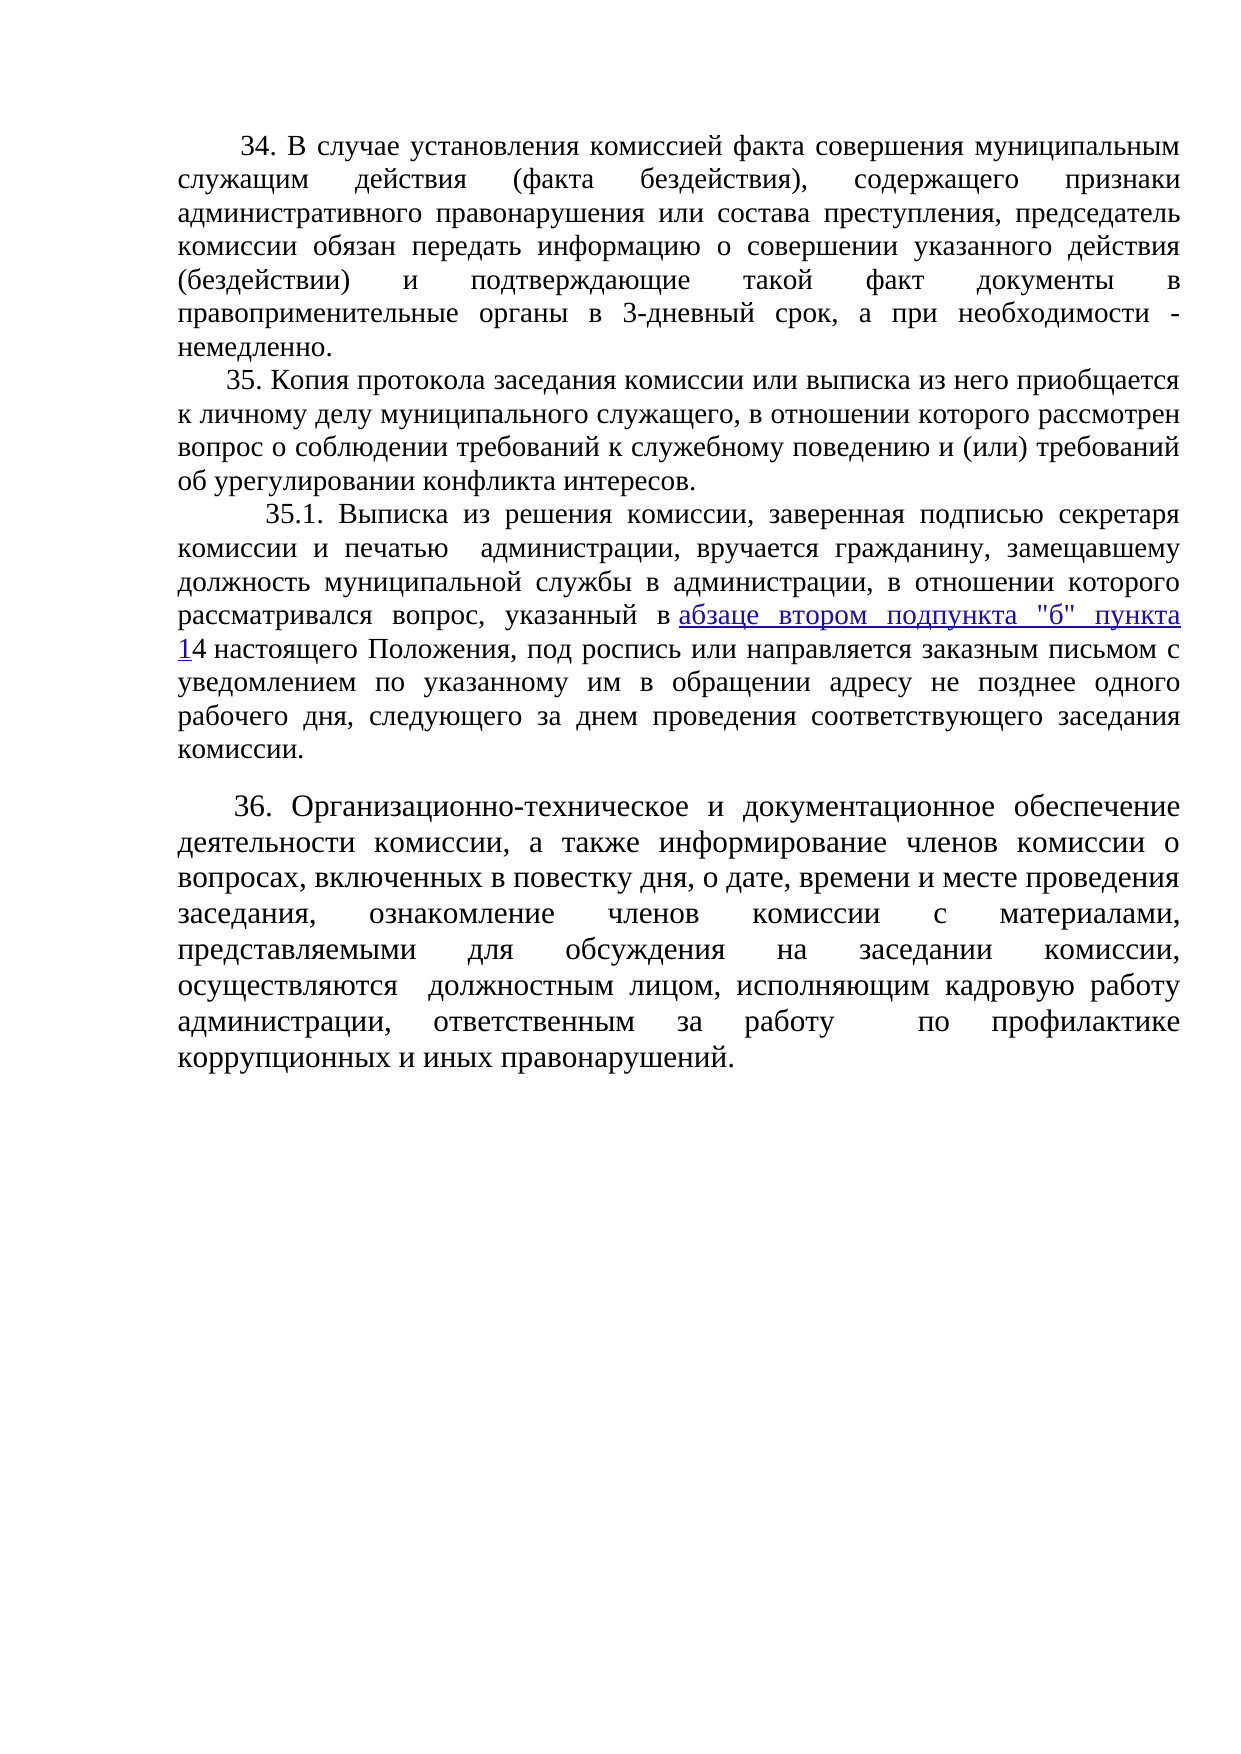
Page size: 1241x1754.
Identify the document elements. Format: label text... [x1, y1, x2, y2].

text 35. Копия протокола заседания комиссии или выписка из него приобщается к личному делу муниципального служащего, в отношении которого рассмотрен вопрос о соблюдении требований к служебному поведению и (или) требований об урегулировании конфликта интересов. [177, 362, 1181, 497]
text 34. В случае установления комиссией факта совершения муниципальным служащим действия (факта бездействия), содержащего признаки административного правонарушения или состава преступления, председатель комиссии обязан передать информацию о совершении указанного действия (бездействии) и подтверждающие такой факт документы в правоприменительные органы в 3-дневный срок, а при необходимости - немедленно. [177, 128, 1181, 362]
text 35.1. Выписка из решения комиссии, заверенная подписью секретаря комиссии и печатью администрации, вручается гражданину, замещавшему должность муниципальной службы в администрации, в отношении которого рассматривался вопрос, указанный в абзаце втором подпункта "б" пункта 14 настоящего Положения, под роспись или направляется заказным письмом с уведомлением по указанному им в обращении адресу не позднее одного рабочего дня, следующего за днем проведения соответствующего заседания комиссии. [177, 497, 1181, 765]
text 36. Организационно-техническое и документационное обеспечение деятельности комиссии, а также информирование членов комиссии о вопросах, включенных в повестку дня, о дате, времени и месте проведения заседания, ознакомление членов комиссии с материалами, представляемыми для обсуждения на заседании комиссии, осуществляются должностным лицом, исполняющим кадровую работу администрации, ответственным за работу по профилактике коррупционных и иных правонарушений. [177, 787, 1181, 1074]
